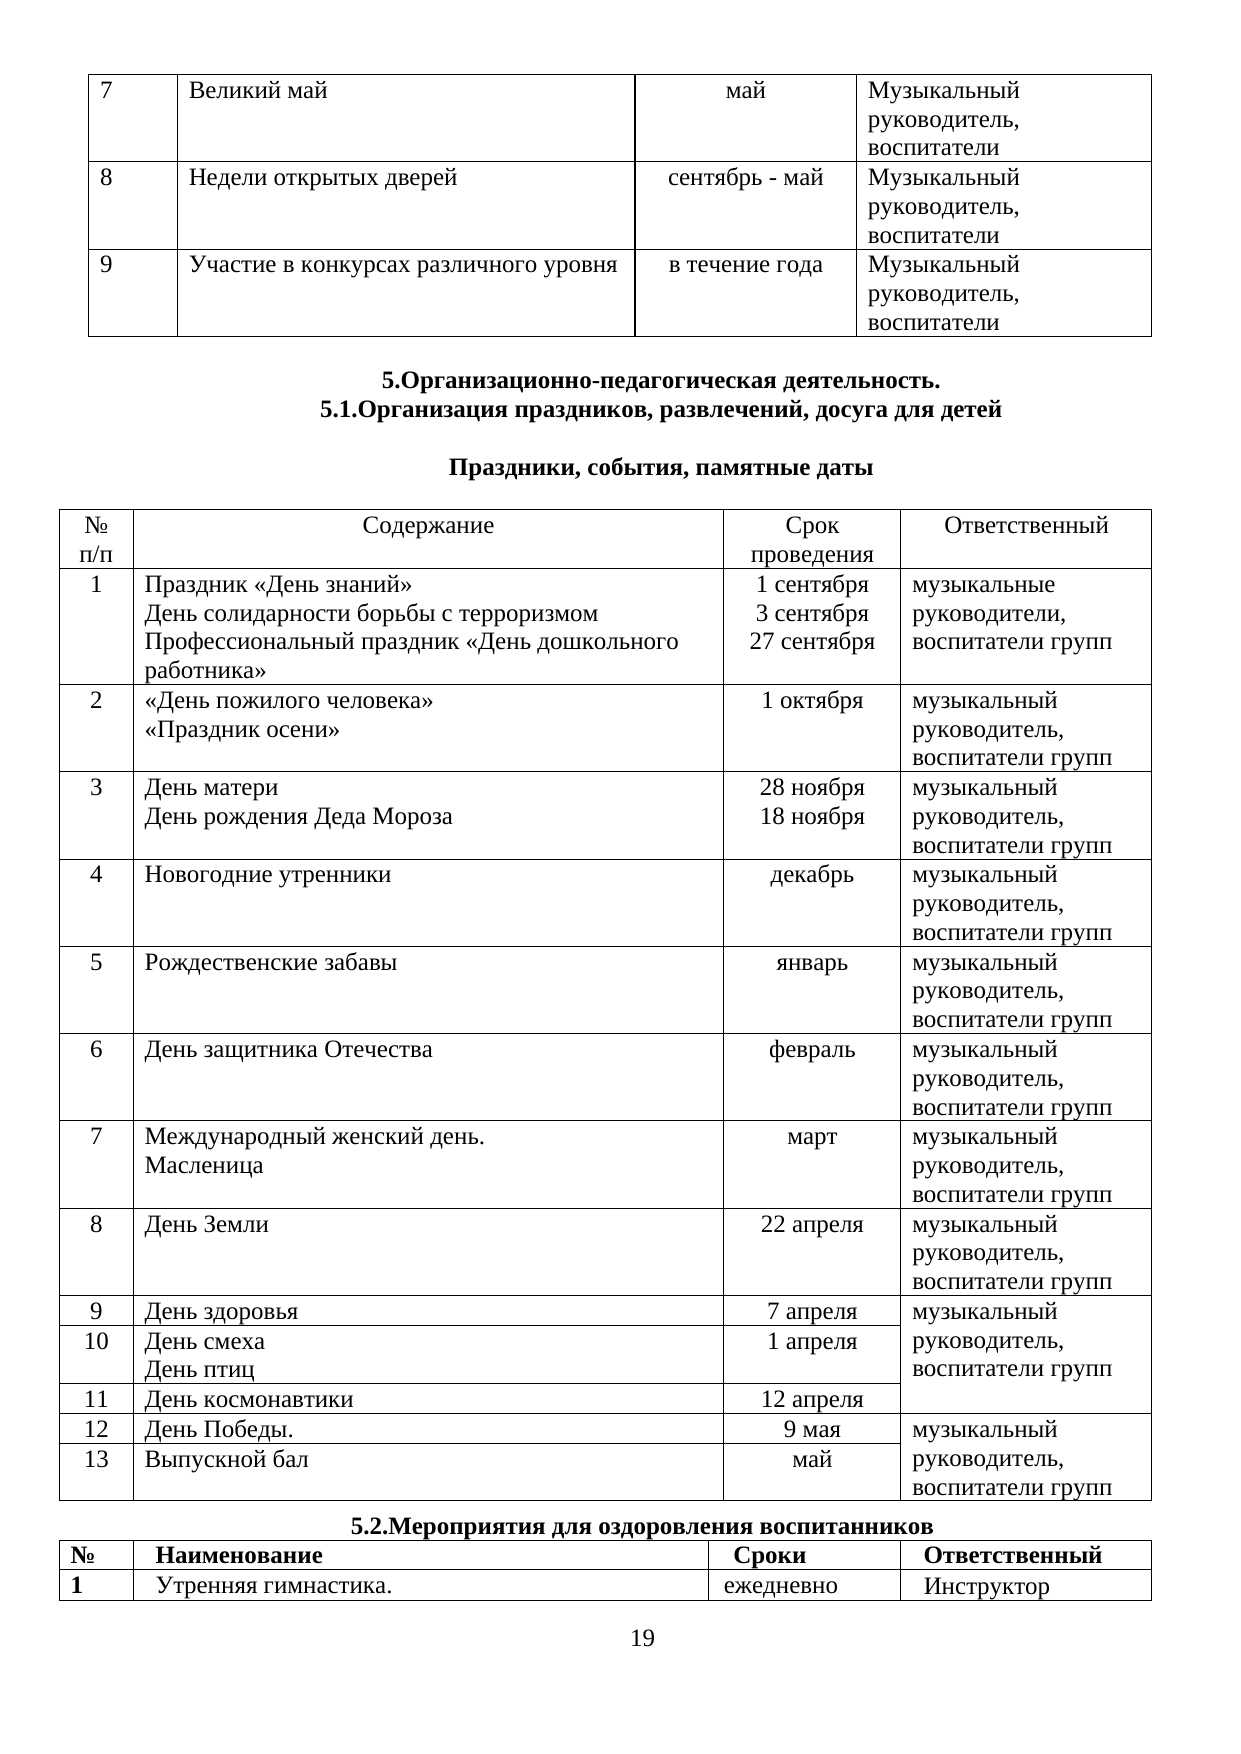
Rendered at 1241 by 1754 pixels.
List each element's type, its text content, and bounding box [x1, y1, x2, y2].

text Праздники, события, памятные даты [141, 452, 1181, 481]
table_cell 9 [60, 1296, 133, 1325]
table_cell музыкальный руководитель, воспитатели групп [901, 1209, 1151, 1295]
table_cell Праздник «День знаний» День солидарности борьбы с терроризмом Профессиональный праздник «День дошкольного работника» [134, 569, 723, 684]
table_cell «День пожилого человека» «Праздник осени» [134, 685, 723, 771]
table_cell 2 [60, 685, 133, 771]
table_header Наименование [134, 1541, 708, 1569]
text 5.1.Организация праздников, развлечений, досуга для детей [141, 394, 1181, 423]
table_cell 9 мая [724, 1414, 900, 1443]
table_cell День защитника Отечества [134, 1034, 723, 1120]
table_cell День Победы. [134, 1414, 723, 1443]
table_cell 7 [60, 1121, 133, 1208]
table_header Срок проведения [724, 510, 900, 568]
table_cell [709, 1570, 900, 1600]
table_cell 1 сентября 3 сентября 27 сентября [724, 569, 900, 684]
table_cell 3 [60, 772, 133, 858]
table_cell 4 [60, 860, 133, 946]
table_cell февраль [724, 1034, 900, 1120]
table_cell март [724, 1121, 900, 1208]
table_cell 1 октября [724, 685, 900, 771]
table_cell 13 [60, 1444, 133, 1500]
table_cell 6 [60, 1034, 133, 1120]
table_cell 28 ноября 18 ноября [724, 772, 900, 858]
table_cell Недели открытых дверей [178, 162, 634, 248]
table_cell 22 апреля [724, 1209, 900, 1295]
table_cell май [724, 1444, 900, 1500]
table_cell День здоровья [134, 1296, 723, 1325]
table_cell 8 [89, 162, 177, 248]
table_cell 1 [60, 569, 133, 684]
table_cell 9 [89, 250, 177, 336]
table_cell Инструктор по ФИЗО [901, 1570, 1151, 1600]
table_cell музыкальный руководитель, воспитатели групп [901, 1296, 1151, 1413]
table_cell музыкальный руководитель, воспитатели групп [901, 685, 1151, 771]
table_cell музыкальный руководитель, воспитатели групп [901, 947, 1151, 1033]
table_cell 1 [60, 1570, 133, 1600]
table_header № [60, 1541, 133, 1569]
table_cell музыкальный руководитель, воспитатели групп [901, 772, 1151, 858]
table_cell декабрь [724, 860, 900, 946]
table_cell музыкальные руководители, воспитатели групп [901, 569, 1151, 684]
table_header Ответственный [901, 510, 1151, 568]
table_cell 7 [89, 75, 177, 161]
table_cell 5 [60, 947, 133, 1033]
table_cell 8 [60, 1209, 133, 1295]
table_cell Музыкальный руководитель, воспитатели [857, 250, 1151, 336]
table_header № п/п [60, 510, 133, 568]
table_header Ответственный [901, 1541, 1151, 1569]
text 5.Организационно-педагогическая деятельность. [141, 366, 1181, 394]
table_cell музыкальный руководитель, воспитатели групп [901, 860, 1151, 946]
table_cell День космонавтики [134, 1384, 723, 1413]
table_cell Участие в конкурсах различного уровня [178, 250, 634, 336]
table_cell 11 [60, 1384, 133, 1413]
table_cell День Земли [134, 1209, 723, 1295]
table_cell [134, 1570, 708, 1600]
table_cell 7 апреля [724, 1296, 900, 1325]
table_cell Музыкальный руководитель, воспитатели [857, 162, 1151, 248]
table_header Сроки [709, 1541, 900, 1569]
table_cell Выпускной бал [134, 1444, 723, 1500]
table_cell День матери День рождения Деда Мороза [134, 772, 723, 858]
table_cell 12 [60, 1414, 133, 1443]
table_cell музыкальный руководитель, воспитатели групп [901, 1121, 1151, 1208]
table_cell сентябрь - май [636, 162, 856, 248]
table_cell 12 апреля [724, 1384, 900, 1413]
table_cell май [636, 75, 856, 161]
table_cell 1 апреля [724, 1326, 900, 1383]
table_cell Великий май [178, 75, 634, 161]
table_cell Новогодние утренники [134, 860, 723, 946]
table_cell День смеха День птиц [134, 1326, 723, 1383]
table_cell Рождественские забавы [134, 947, 723, 1033]
text 5.2.Мероприятия для оздоровления воспитанников [103, 1511, 1181, 1539]
table_cell Международный женский день. Масленица [134, 1121, 723, 1208]
table_cell январь [724, 947, 900, 1033]
table_cell в течение года [636, 250, 856, 336]
table_header Содержание [134, 510, 723, 568]
table_cell музыкальный руководитель, воспитатели групп [901, 1414, 1151, 1500]
table_cell 10 [60, 1326, 133, 1383]
table_cell музыкальный руководитель, воспитатели групп [901, 1034, 1151, 1120]
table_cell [857, 75, 1151, 161]
